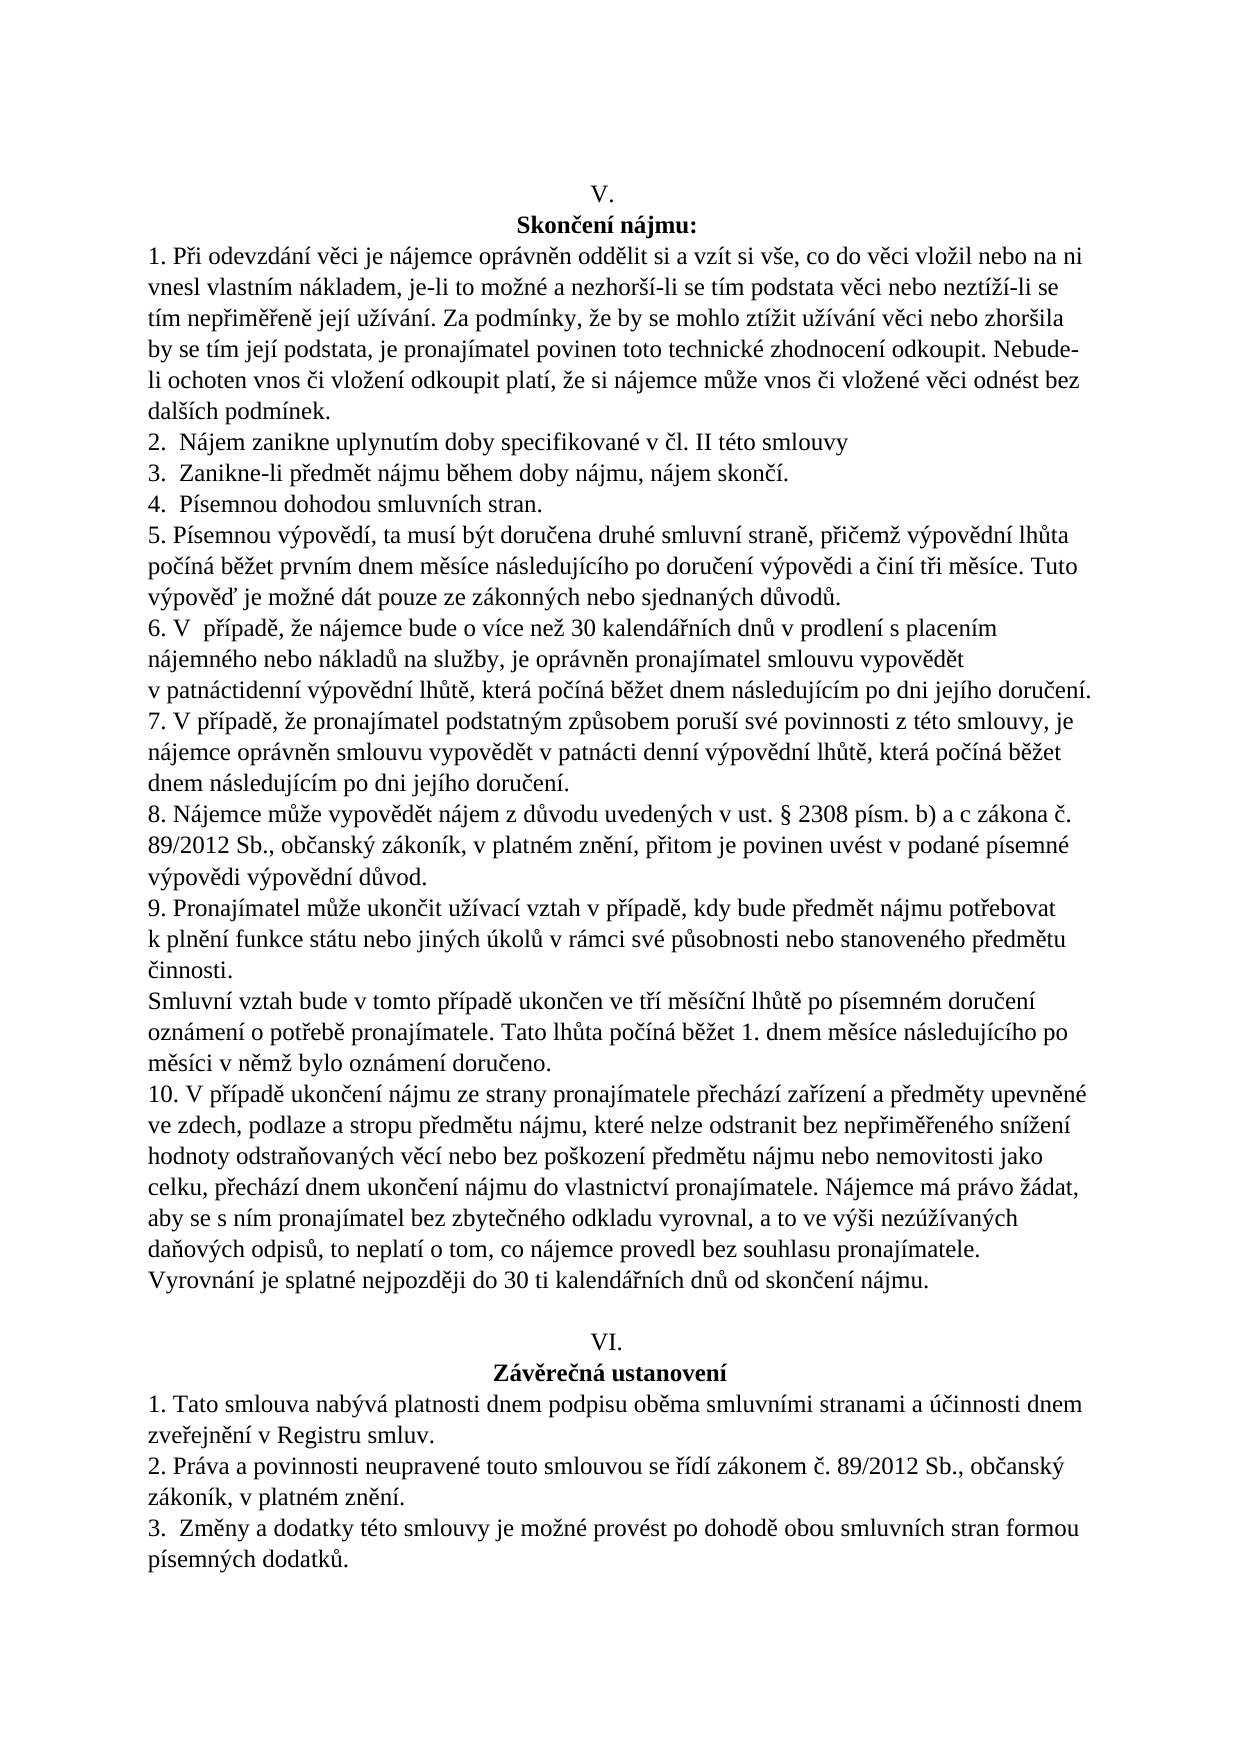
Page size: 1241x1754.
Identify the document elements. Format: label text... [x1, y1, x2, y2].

list 5. Písemnou výpovědí, ta musí být doručena druhé smluvní straně, přičemž výpovědní lhůta počíná běžet prvním dnem měsíce následujícího po doručení výpovědi a činí tři měsíce. Tuto výpověď je možné dát pouze ze zákonných nebo sjednaných důvodů. [148, 520, 1093, 611]
list 4. Písemnou dohodou smluvních stran. [148, 489, 1093, 518]
list 3. Zanikne-li předmět nájmu během doby nájmu, nájem skončí. [148, 458, 1093, 487]
list 6. V případě, že nájemce bude o více než 30 kalendářních dnů v prodlení s placením nájemného nebo nákladů na služby, je oprávněn pronajímatel smlouvu vypovědět v patnáctidenní výpovědní lhůtě, která počíná běžet dnem následujícím po dni jejího doručení. [148, 613, 1093, 704]
list 8. Nájemce může vypovědět nájem z důvodu uvedených v ust. § 2308 písm. b) a c zákona č. 89/2012 Sb., občanský zákoník, v platném znění, přitom je povinen uvést v podané písemné výpovědi výpovědní důvod. [148, 799, 1093, 890]
list VI. [148, 1327, 1093, 1356]
list V. [223, 179, 1093, 207]
list Smluvní vztah bude v tomto případě ukončen ve tří měsíční lhůtě po písemném doručení oznámení o potřebě pronajímatele. Tato lhůta počíná běžet 1. dnem měsíce následujícího po měsíci v němž bylo oznámení doručeno. [148, 986, 1093, 1077]
list 3. Změny a dodatky této smlouvy je možné provést po dohodě obou smluvních stran formou písemných dodatků. [148, 1513, 1093, 1573]
list Závěrečná ustanovení [148, 1358, 1093, 1387]
list 1. Při odevzdání věci je nájemce oprávněn oddělit si a vzít si vše, co do věci vložil nebo na ni vnesl vlastním nákladem, je-li to možné a nezhorší-li se tím podstata věci nebo neztíží-li se tím nepřiměřeně její užívání. Za podmínky, že by se mohlo ztížit užívání věci nebo zhoršila by se tím její podstata, je pronajímatel povinen toto technické zhodnocení odkoupit. Nebude-li ochoten vnos či vložení odkoupit platí, že si nájemce může vnos či vložené věci odnést bez dalších podmínek. [148, 241, 1093, 425]
list 2. Práva a povinnosti neupravené touto smlouvou se řídí zákonem č. 89/2012 Sb., občanský zákoník, v platném znění. [148, 1451, 1093, 1511]
list Vyrovnání je splatné nejpozději do 30 ti kalendářních dnů od skončení nájmu. [148, 1265, 1093, 1294]
list 9. Pronajímatel může ukončit užívací vztah v případě, kdy bude předmět nájmu potřebovat k plnění funkce státu nebo jiných úkolů v rámci své působnosti nebo stanoveného předmětu činnosti. [148, 893, 1093, 983]
list 10. V případě ukončení nájmu ze strany pronajímatele přechází zařízení a předměty upevněné ve zdech, podlaze a stropu předmětu nájmu, které nelze odstranit bez nepřiměřeného snížení hodnoty odstraňovaných věcí nebo bez poškození předmětu nájmu nebo nemovitosti jako celku, přechází dnem ukončení nájmu do vlastnictví pronajímatele. Nájemce má právo žádat, aby se s ním pronajímatel bez zbytečného odkladu vyrovnal, a to ve výši nezúžívaných daňových odpisů, to neplatí o tom, co nájemce provedl bez souhlasu pronajímatele. [148, 1079, 1093, 1263]
list 2. Nájem zanikne uplynutím doby specifikované v čl. II této smlouvy [148, 427, 1093, 456]
list 7. V případě, že pronajímatel podstatným způsobem poruší své povinnosti z této smlouvy, je nájemce oprávněn smlouvu vypovědět v patnácti denní výpovědní lhůtě, která počíná běžet dnem následujícím po dni jejího doručení. [148, 706, 1093, 797]
list 1. Tato smlouva nabývá platnosti dnem podpisu oběma smluvními stranami a účinnosti dnem zveřejnění v Registru smluv. [148, 1389, 1093, 1449]
list Skončení nájmu: [223, 210, 1093, 238]
